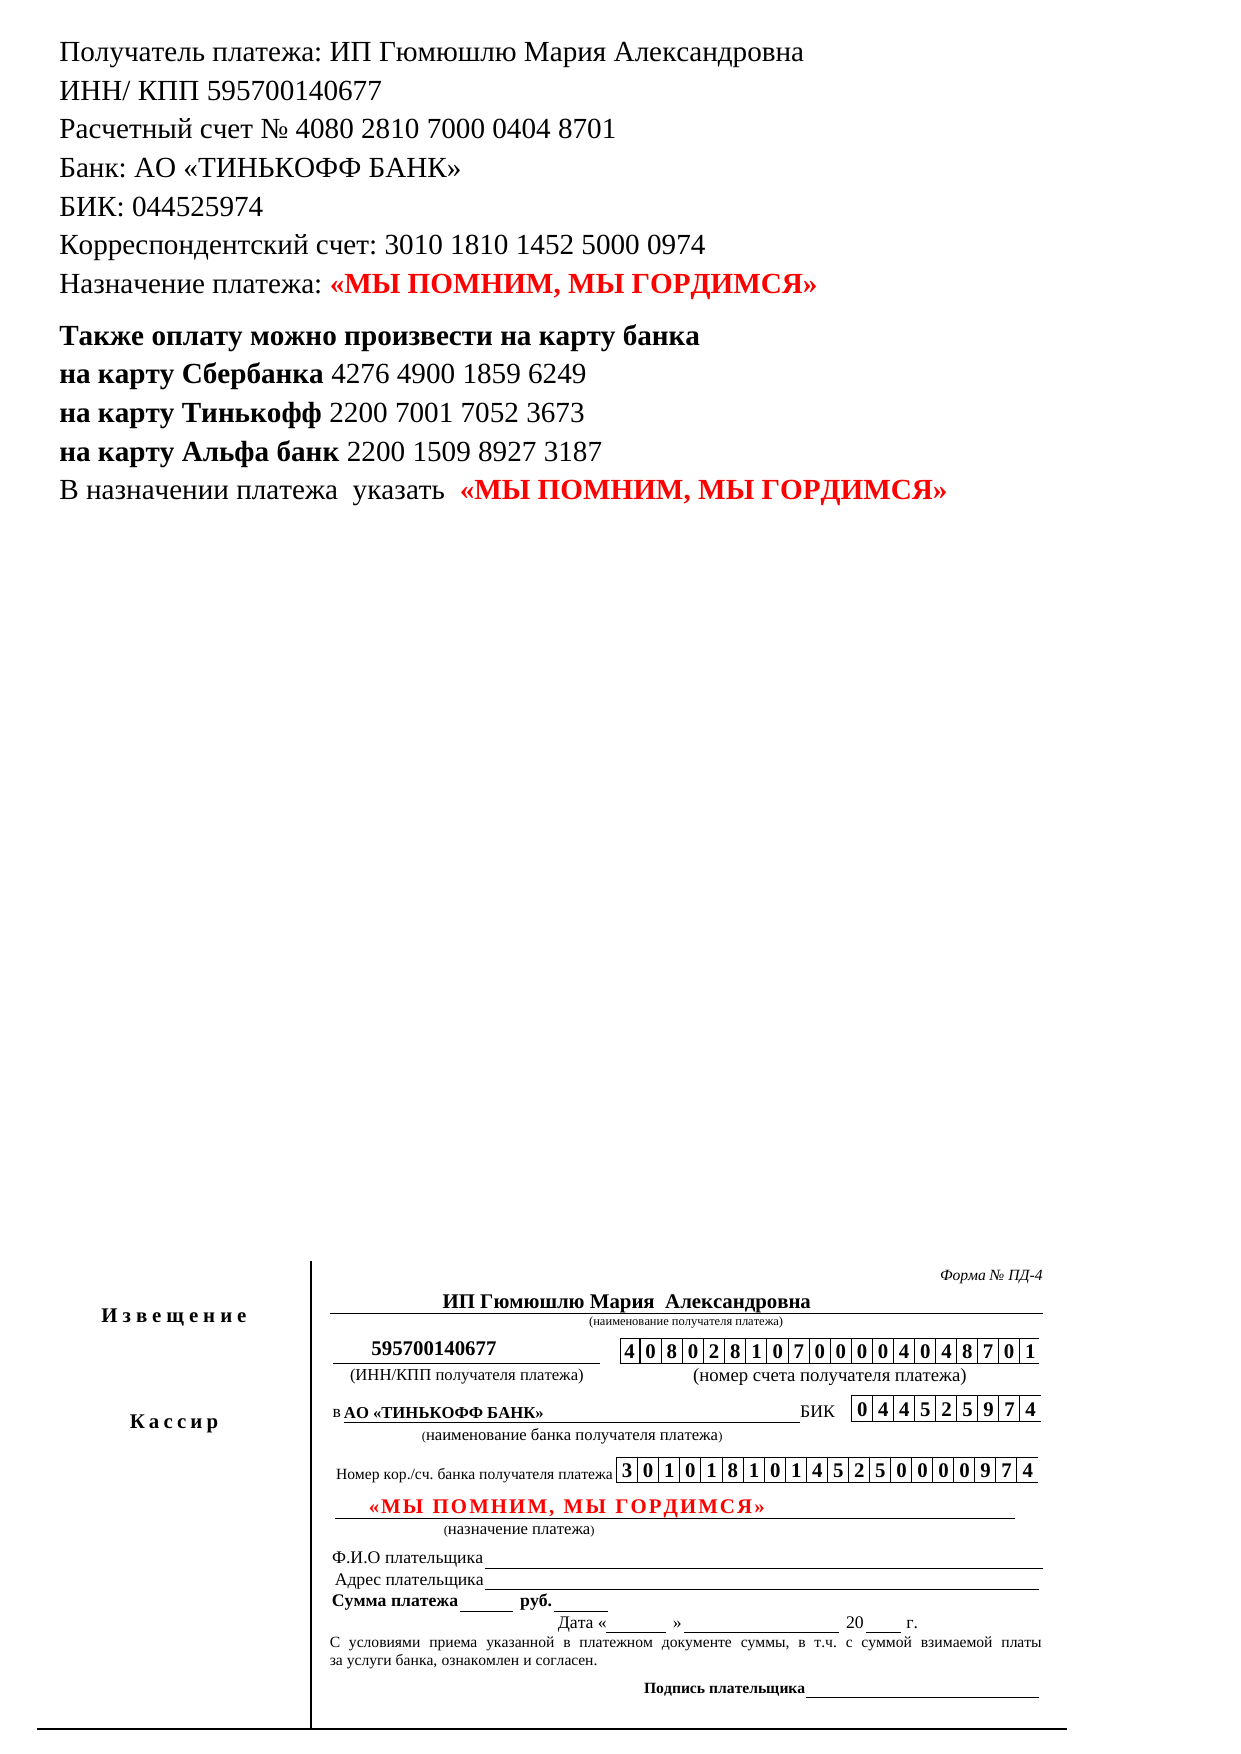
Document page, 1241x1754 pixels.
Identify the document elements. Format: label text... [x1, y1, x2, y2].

text Расчетный счет № 4080 2810 7000 0404 8701 [59, 112, 1152, 145]
text Получатель платежа: ИП Гюмюшлю Мария Александровна [59, 34, 1152, 68]
text ИНН/ КПП 595700140677 [59, 73, 1152, 107]
text на карту Сбербанка 4276 4900 1859 6249 [59, 357, 1152, 390]
text Также оплату можно произвести на карту банка [59, 318, 1152, 352]
text Назначение платежа: «МЫ ПОМНИМ, МЫ ГОРДИМСЯ» [59, 266, 1152, 299]
text Банк: АО «ТИНЬКОФФ БАНК» [59, 150, 1152, 184]
text на карту Тинькофф 2200 7001 7052 3673 [59, 395, 1152, 429]
table_header [312, 1261, 1067, 1728]
text БИК: 044525974 [59, 189, 1152, 222]
text В назначении платежа указать «МЫ ПОМНИМ, МЫ ГОРДИМСЯ» [59, 472, 1152, 506]
text Корреспондентский счет: 3010 1810 1452 5000 0974 [59, 227, 1152, 261]
text на карту Альфа банк 2200 1509 8927 3187 [59, 434, 1152, 467]
table_header [37, 1261, 310, 1728]
